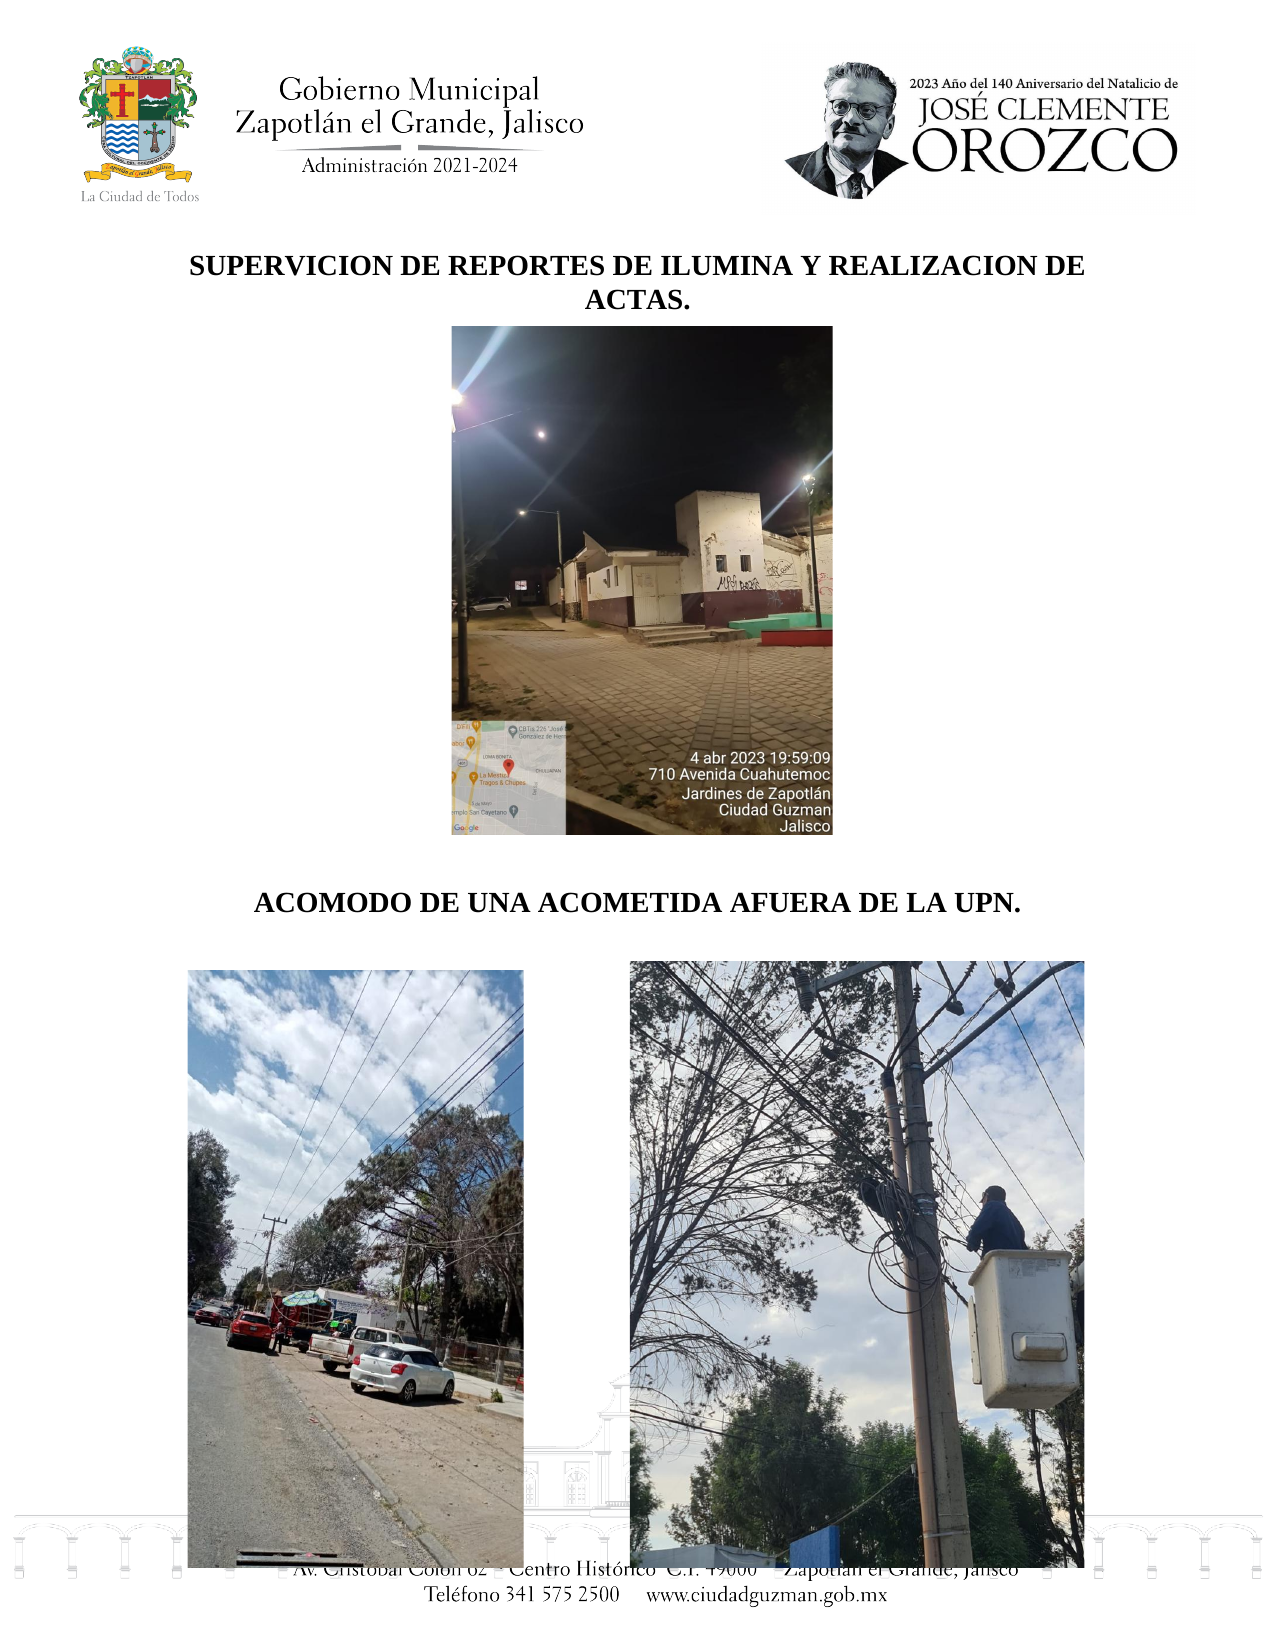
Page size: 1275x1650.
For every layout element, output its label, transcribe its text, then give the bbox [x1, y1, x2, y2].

text ACOMODO DE UNA ACOMETIDA AFUERA DE LA UPN. [177, 886, 1098, 919]
picture [0, 0, 1275, 1650]
text SUPERVICION DE REPORTES DE ILUMINA Y REALIZACION DE ACTAS. [177, 248, 1098, 315]
